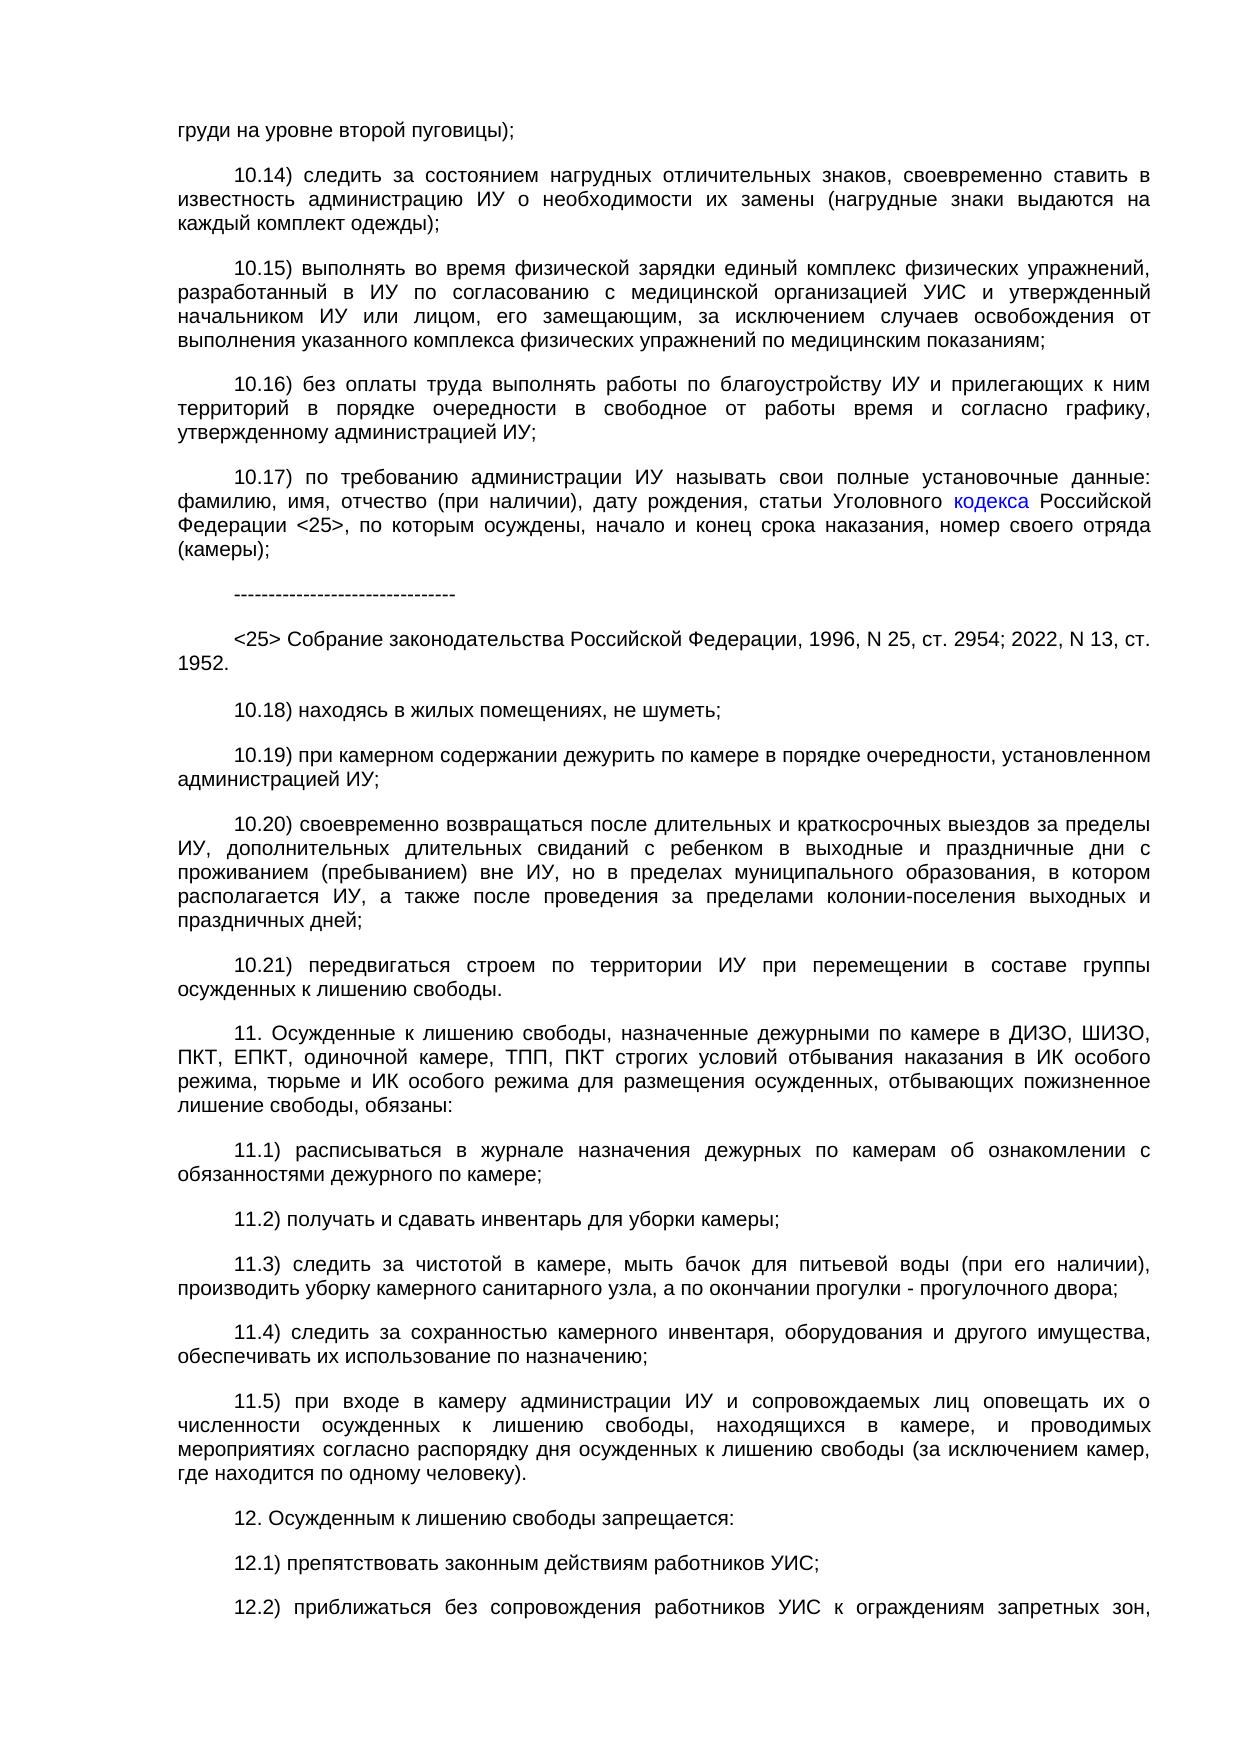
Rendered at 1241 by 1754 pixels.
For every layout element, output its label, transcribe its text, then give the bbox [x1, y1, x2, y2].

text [177, 118, 1152, 142]
text 10.15) выполнять во время физической зарядки единый комплекс физических упражнений, разработанный в ИУ по согласованию с медицинской организацией УИС и утвержденный начальником ИУ или лицом, его замещающим, за исключением случаев освобождения от выполнения указанного комплекса физических упражнений по медицинским показаниям; [177, 256, 1152, 351]
text 10.17) по требованию администрации ИУ называть свои полные установочные данные: фамилию, имя, отчество (при наличии), дату рождения, статьи Уголовного кодекса Российской Федерации <25>, по которым осуждены, начало и конец срока наказания, номер своего отряда (камеры); [177, 465, 1152, 561]
text 11. Осужденные к лишению свободы, назначенные дежурными по камере в ДИЗО, ШИЗО, ПКТ, ЕПКТ, одиночной камере, ТПП, ПКТ строгих условий отбывания наказания в ИК особого режима, тюрьме и ИК особого режима для размещения осужденных, отбывающих пожизненное лишение свободы, обязаны: [177, 1021, 1152, 1117]
text <25> Собрание законодательства Российской Федерации, 1996, N 25, ст. 2954; 2022, N 13, ст. 1952. [177, 626, 1152, 674]
text 12. Осужденным к лишению свободы запрещается: [177, 1506, 1152, 1529]
text 12.1) препятствовать законным действиям работников УИС; [177, 1550, 1152, 1574]
text 10.20) своевременно возвращаться после длительных и краткосрочных выездов за пределы ИУ, дополнительных длительных свиданий с ребенком в выходные и праздничные дни с проживанием (пребыванием) вне ИУ, но в пределах муниципального образования, в котором располагается ИУ, а также после проведения за пределами колонии-поселения выходных и праздничных дней; [177, 812, 1152, 932]
text 11.2) получать и сдавать инвентарь для уборки камеры; [177, 1207, 1152, 1231]
text 10.19) при камерном содержании дежурить по камере в порядке очередности, установленном администрацией ИУ; [177, 743, 1152, 791]
text 11.5) при входе в камеру администрации ИУ и сопровождаемых лиц оповещать их о численности осужденных к лишению свободы, находящихся в камере, и проводимых мероприятиях согласно распорядку дня осужденных к лишению свободы (за исключением камер, где находится по одному человеку). [177, 1389, 1152, 1485]
text 11.4) следить за сохранностью камерного инвентаря, оборудования и другого имущества, обеспечивать их использование по назначению; [177, 1320, 1152, 1368]
text 10.18) находясь в жилых помещениях, не шуметь; [177, 698, 1152, 722]
text 10.14) следить за состоянием нагрудных отличительных знаков, своевременно ставить в известность администрацию ИУ о необходимости их замены (нагрудные знаки выдаются на каждый комплект одежды); [177, 163, 1152, 235]
text 11.3) следить за чистотой в камере, мыть бачок для питьевой воды (при его наличии), производить уборку камерного санитарного узла, а по окончании прогулки - прогулочного двора; [177, 1251, 1152, 1299]
text 10.21) передвигаться строем по территории ИУ при перемещении в составе группы осужденных к лишению свободы. [177, 952, 1152, 1000]
text -------------------------------- [177, 582, 1152, 606]
text 10.16) без оплаты труда выполнять работы по благоустройству ИУ и прилегающих к ним территорий в порядке очередности в свободное от работы время и согласно графику, утвержденному администрацией ИУ; [177, 372, 1152, 444]
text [177, 1595, 1152, 1619]
text 11.1) расписываться в журнале назначения дежурных по камерам об ознакомлении с обязанностями дежурного по камере; [177, 1138, 1152, 1186]
